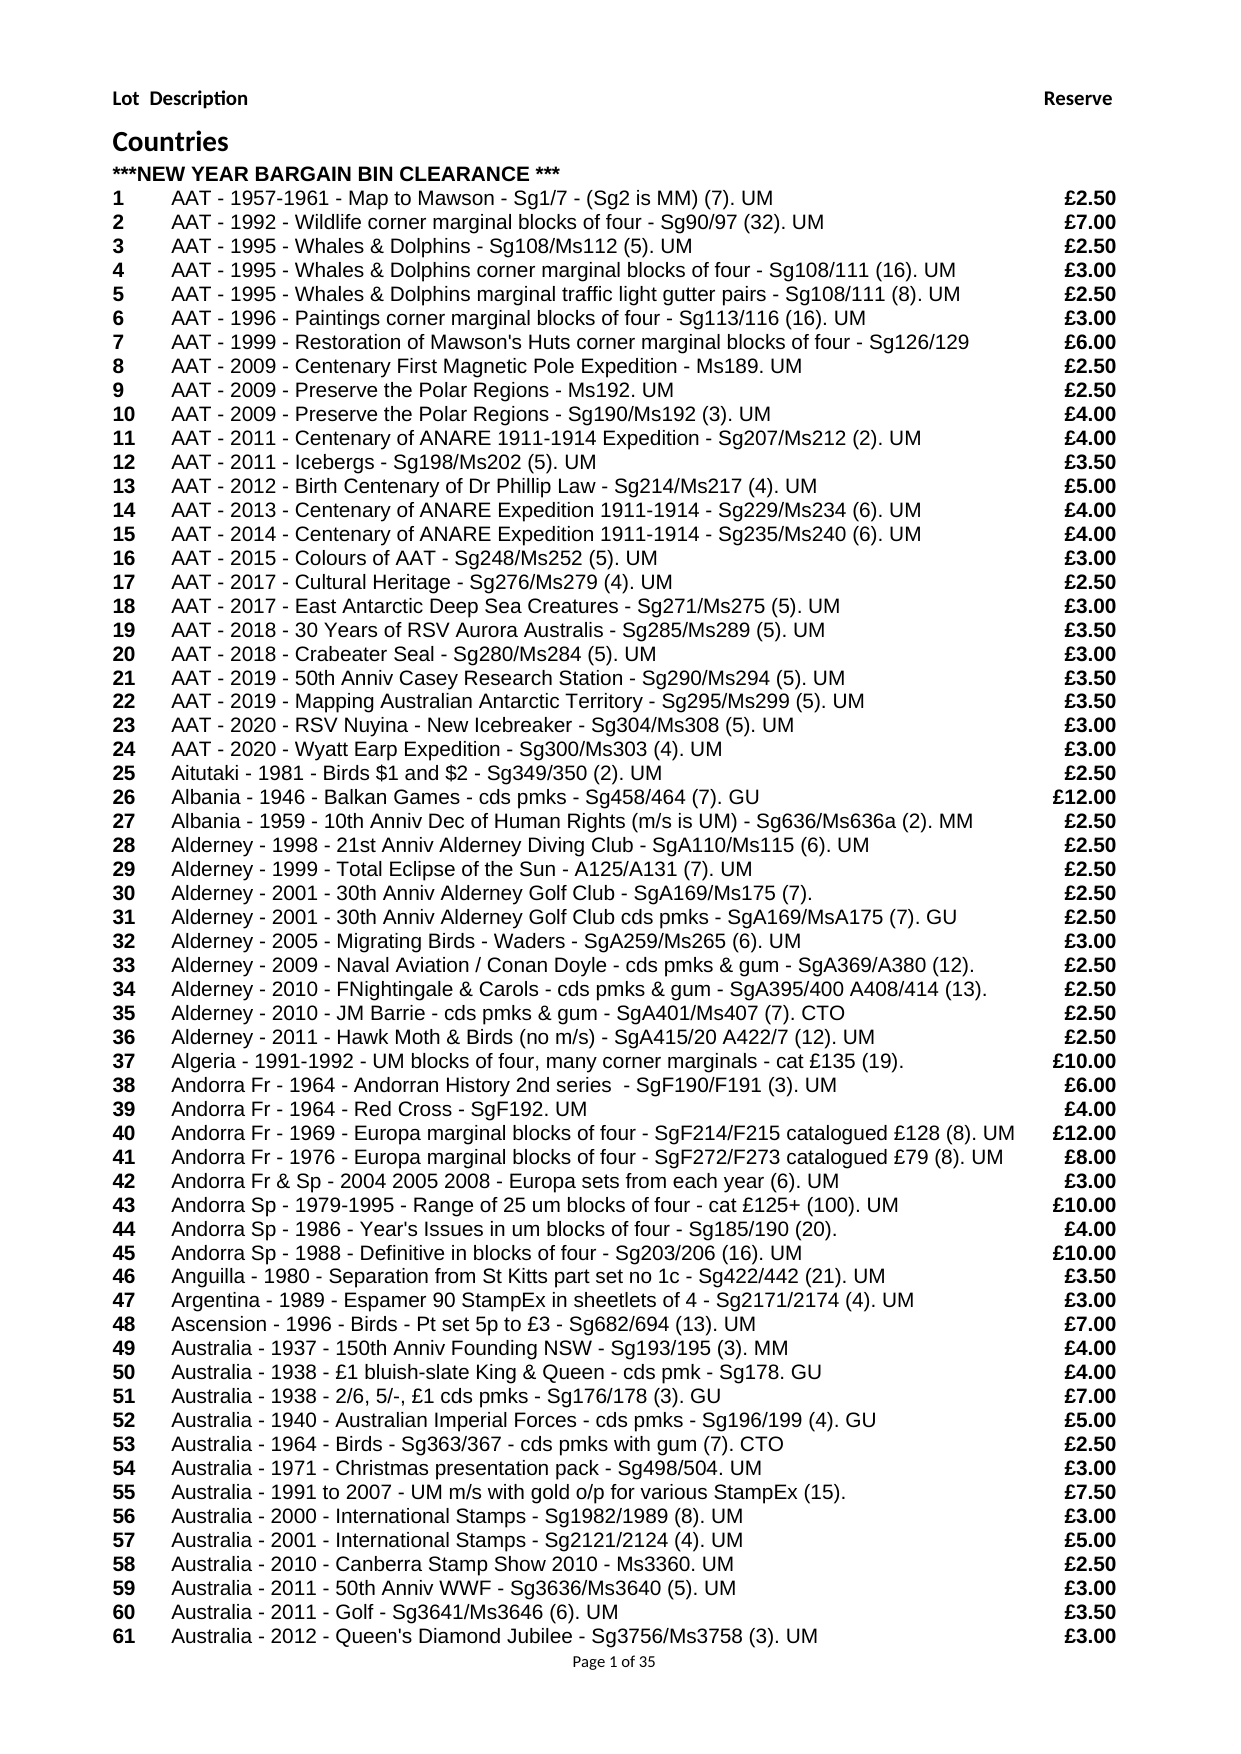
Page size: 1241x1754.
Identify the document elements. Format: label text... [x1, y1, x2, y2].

text 33 Alderney - 2009 - Naval Aviation / Conan Doyle - cds pmks & gum - SgA369/A380 (12). £2.50 [112, 953, 1122, 977]
text Countries [112, 123, 1122, 158]
text 40 Andorra Fr - 1969 - Europa marginal blocks of four - SgF214/F215 catalogued £128 (8). UM £12.00 [112, 1121, 1122, 1144]
text 37 Algeria - 1991-1992 - UM blocks of four, many corner marginals - cat £135 (19). £10.00 [112, 1049, 1122, 1073]
text 5 AAT - 1995 - Whales & Dolphins marginal traffic light gutter pairs - Sg108/111 (8). UM £2.50 [112, 282, 1122, 306]
text 44 Andorra Sp - 1986 - Year's Issues in um blocks of four - Sg185/190 (20). £4.00 [112, 1216, 1122, 1240]
text 13 AAT - 2012 - Birth Centenary of Dr Phillip Law - Sg214/Ms217 (4). UM £5.00 [112, 474, 1122, 498]
text 32 Alderney - 2005 - Migrating Birds - Waders - SgA259/Ms265 (6). UM £3.00 [112, 929, 1122, 953]
text 28 Alderney - 1998 - 21st Anniv Alderney Diving Club - SgA110/Ms115 (6). UM £2.50 [112, 833, 1122, 857]
text 55 Australia - 1991 to 2007 - UM m/s with gold o/p for various StampEx (15). £7.50 [112, 1480, 1122, 1504]
text 3 AAT - 1995 - Whales & Dolphins - Sg108/Ms112 (5). UM £2.50 [112, 234, 1122, 258]
text 58 Australia - 2010 - Canberra Stamp Show 2010 - Ms3360. UM £2.50 [112, 1552, 1122, 1576]
text 57 Australia - 2001 - International Stamps - Sg2121/2124 (4). UM £5.00 [112, 1528, 1122, 1552]
text 29 Alderney - 1999 - Total Eclipse of the Sun - A125/A131 (7). UM £2.50 [112, 857, 1122, 881]
text 49 Australia - 1937 - 150th Anniv Founding NSW - Sg193/195 (3). MM £4.00 [112, 1336, 1122, 1360]
text ***NEW YEAR BARGAIN BIN CLEARANCE *** [112, 162, 1122, 186]
text 41 Andorra Fr - 1976 - Europa marginal blocks of four - SgF272/F273 catalogued £79 (8). UM £8.00 [112, 1144, 1122, 1168]
text 11 AAT - 2011 - Centenary of ANARE 1911-1914 Expedition - Sg207/Ms212 (2). UM £4.00 [112, 426, 1122, 450]
text 7 AAT - 1999 - Restoration of Mawson's Huts corner marginal blocks of four - Sg126/129 £6.00 [112, 330, 1122, 354]
text 10 AAT - 2009 - Preserve the Polar Regions - Sg190/Ms192 (3). UM £4.00 [112, 402, 1122, 426]
text 30 Alderney - 2001 - 30th Anniv Alderney Golf Club - SgA169/Ms175 (7). £2.50 [112, 881, 1122, 905]
text 60 Australia - 2011 - Golf - Sg3641/Ms3646 (6). UM £3.50 [112, 1600, 1122, 1624]
text 21 AAT - 2019 - 50th Anniv Casey Research Station - Sg290/Ms294 (5). UM £3.50 [112, 665, 1122, 689]
text 6 AAT - 1996 - Paintings corner marginal blocks of four - Sg113/116 (16). UM £3.00 [112, 306, 1122, 330]
text 50 Australia - 1938 - £1 bluish-slate King & Queen - cds pmk - Sg178. GU £4.00 [112, 1360, 1122, 1384]
text 51 Australia - 1938 - 2/6, 5/-, £1 cds pmks - Sg176/178 (3). GU £7.00 [112, 1384, 1122, 1408]
text 54 Australia - 1971 - Christmas presentation pack - Sg498/504. UM £3.00 [112, 1456, 1122, 1480]
text 4 AAT - 1995 - Whales & Dolphins corner marginal blocks of four - Sg108/111 (16). UM £3.00 [112, 258, 1122, 282]
text Lot Description Reserve [112, 86, 1122, 111]
text 24 AAT - 2020 - Wyatt Earp Expedition - Sg300/Ms303 (4). UM £3.00 [112, 737, 1122, 761]
text 14 AAT - 2013 - Centenary of ANARE Expedition 1911-1914 - Sg229/Ms234 (6). UM £4.00 [112, 498, 1122, 522]
text 2 AAT - 1992 - Wildlife corner marginal blocks of four - Sg90/97 (32). UM £7.00 [112, 210, 1122, 234]
text 25 Aitutaki - 1981 - Birds $1 and $2 - Sg349/350 (2). UM £2.50 [112, 761, 1122, 785]
text 23 AAT - 2020 - RSV Nuyina - New Icebreaker - Sg304/Ms308 (5). UM £3.00 [112, 713, 1122, 737]
text 1 AAT - 1957-1961 - Map to Mawson - Sg1/7 - (Sg2 is MM) (7). UM £2.50 [112, 186, 1122, 210]
text 56 Australia - 2000 - International Stamps - Sg1982/1989 (8). UM £3.00 [112, 1504, 1122, 1528]
text 43 Andorra Sp - 1979-1995 - Range of 25 um blocks of four - cat £125+ (100). UM £10.00 [112, 1192, 1122, 1216]
text 22 AAT - 2019 - Mapping Australian Antarctic Territory - Sg295/Ms299 (5). UM £3.50 [112, 689, 1122, 713]
text 17 AAT - 2017 - Cultural Heritage - Sg276/Ms279 (4). UM £2.50 [112, 569, 1122, 593]
text 36 Alderney - 2011 - Hawk Moth & Birds (no m/s) - SgA415/20 A422/7 (12). UM £2.50 [112, 1025, 1122, 1049]
text 53 Australia - 1964 - Birds - Sg363/367 - cds pmks with gum (7). CTO £2.50 [112, 1432, 1122, 1456]
text 15 AAT - 2014 - Centenary of ANARE Expedition 1911-1914 - Sg235/Ms240 (6). UM £4.00 [112, 522, 1122, 546]
text 38 Andorra Fr - 1964 - Andorran History 2nd series - SgF190/F191 (3). UM £6.00 [112, 1073, 1122, 1097]
text 8 AAT - 2009 - Centenary First Magnetic Pole Expedition - Ms189. UM £2.50 [112, 354, 1122, 378]
text 31 Alderney - 2001 - 30th Anniv Alderney Golf Club cds pmks - SgA169/MsA175 (7). GU £2.50 [112, 905, 1122, 929]
text 39 Andorra Fr - 1964 - Red Cross - SgF192. UM £4.00 [112, 1097, 1122, 1121]
text 12 AAT - 2011 - Icebergs - Sg198/Ms202 (5). UM £3.50 [112, 450, 1122, 474]
text 46 Anguilla - 1980 - Separation from St Kitts part set no 1c - Sg422/442 (21). UM £3.50 [112, 1264, 1122, 1288]
text 16 AAT - 2015 - Colours of AAT - Sg248/Ms252 (5). UM £3.00 [112, 546, 1122, 569]
text 34 Alderney - 2010 - FNightingale & Carols - cds pmks & gum - SgA395/400 A408/414 (13). £2.50 [112, 977, 1122, 1001]
text 26 Albania - 1946 - Balkan Games - cds pmks - Sg458/464 (7). GU £12.00 [112, 785, 1122, 809]
text 19 AAT - 2018 - 30 Years of RSV Aurora Australis - Sg285/Ms289 (5). UM £3.50 [112, 617, 1122, 641]
text 35 Alderney - 2010 - JM Barrie - cds pmks & gum - SgA401/Ms407 (7). CTO £2.50 [112, 1001, 1122, 1025]
text 47 Argentina - 1989 - Espamer 90 StampEx in sheetlets of 4 - Sg2171/2174 (4). UM £3.00 [112, 1288, 1122, 1312]
text Page 1 of 35 [112, 1651, 1122, 1671]
text 27 Albania - 1959 - 10th Anniv Dec of Human Rights (m/s is UM) - Sg636/Ms636a (2). MM £2.50 [112, 809, 1122, 833]
text 42 Andorra Fr & Sp - 2004 2005 2008 - Europa sets from each year (6). UM £3.00 [112, 1168, 1122, 1192]
text 52 Australia - 1940 - Australian Imperial Forces - cds pmks - Sg196/199 (4). GU £5.00 [112, 1408, 1122, 1432]
text 20 AAT - 2018 - Crabeater Seal - Sg280/Ms284 (5). UM £3.00 [112, 641, 1122, 665]
text 59 Australia - 2011 - 50th Anniv WWF - Sg3636/Ms3640 (5). UM £3.00 [112, 1576, 1122, 1600]
text 61 Australia - 2012 - Queen's Diamond Jubilee - Sg3756/Ms3758 (3). UM £3.00 [112, 1624, 1122, 1648]
text 48 Ascension - 1996 - Birds - Pt set 5p to £3 - Sg682/694 (13). UM £7.00 [112, 1312, 1122, 1336]
text 45 Andorra Sp - 1988 - Definitive in blocks of four - Sg203/206 (16). UM £10.00 [112, 1240, 1122, 1264]
text 18 AAT - 2017 - East Antarctic Deep Sea Creatures - Sg271/Ms275 (5). UM £3.00 [112, 593, 1122, 617]
text 9 AAT - 2009 - Preserve the Polar Regions - Ms192. UM £2.50 [112, 378, 1122, 402]
